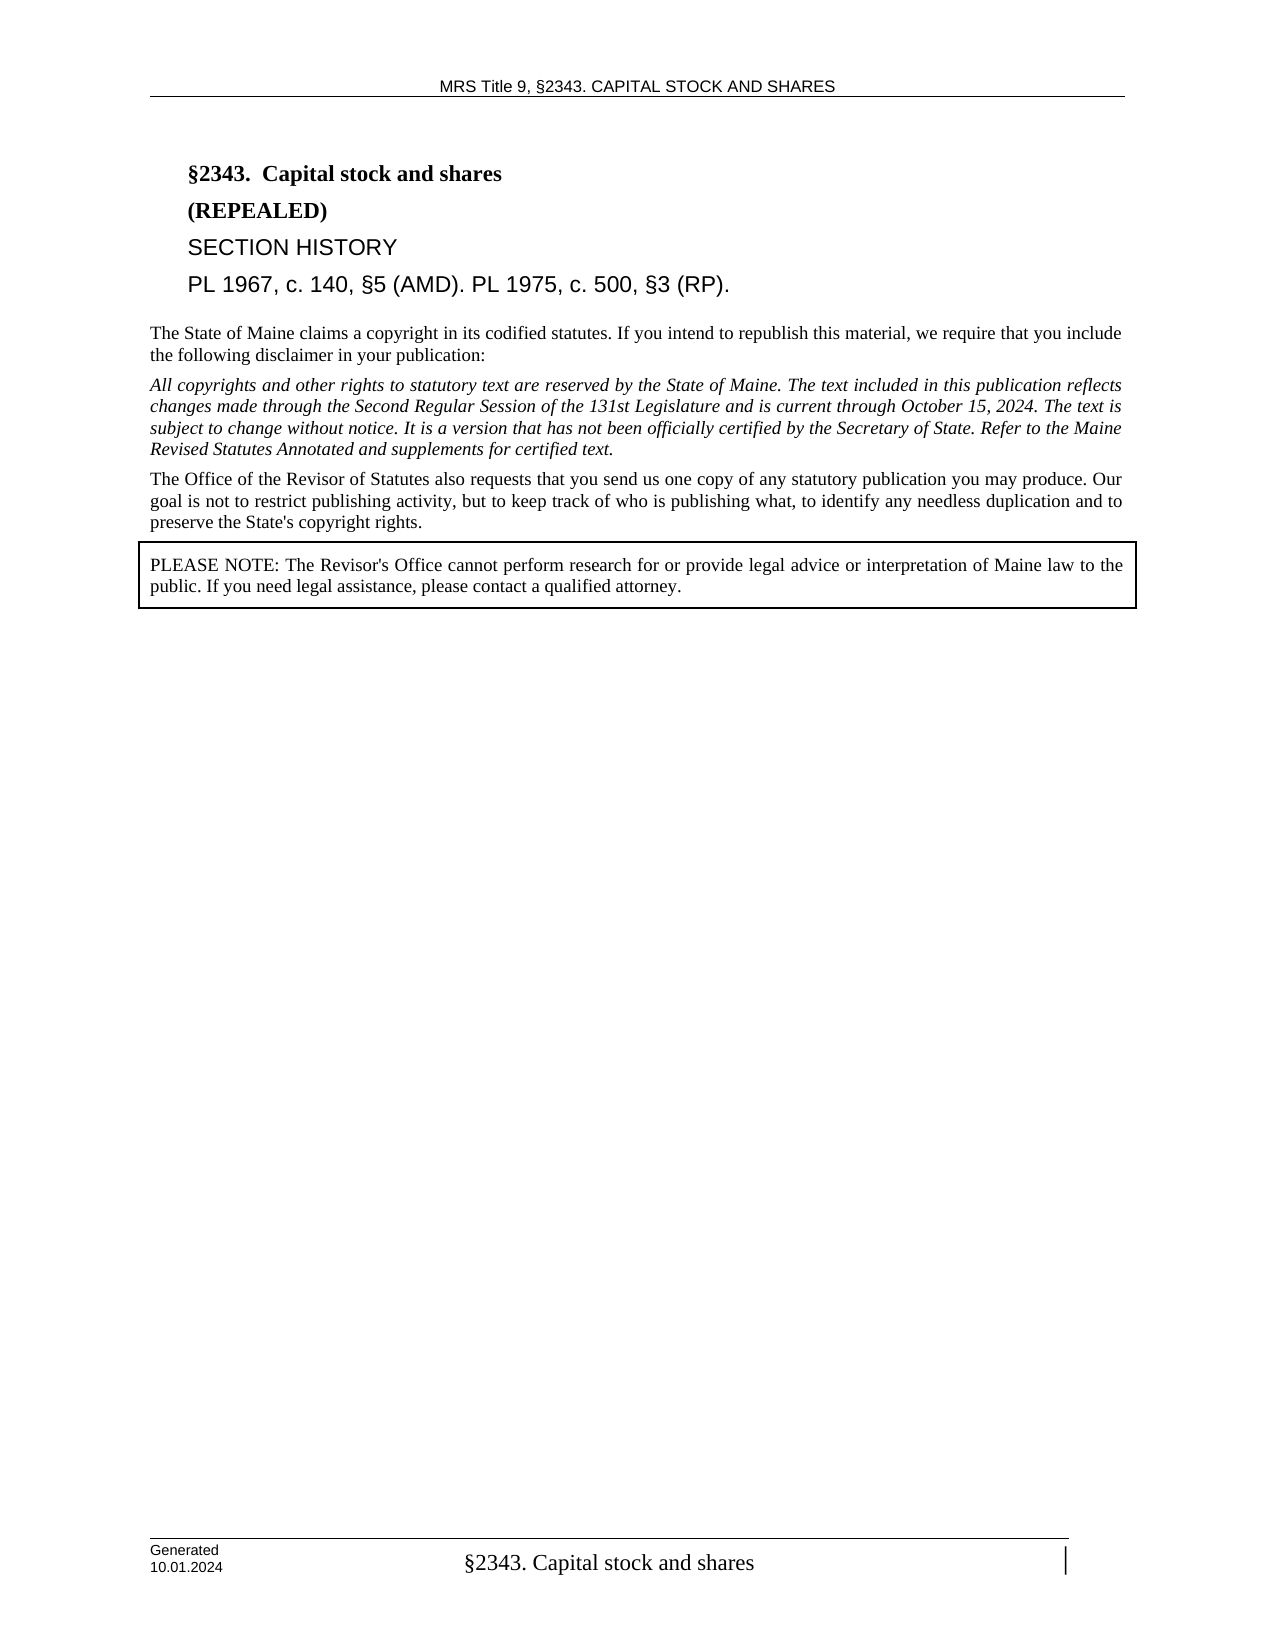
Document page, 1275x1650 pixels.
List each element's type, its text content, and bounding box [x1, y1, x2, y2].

text The Office of the Revisor of Statutes also requests that you send us one copy of any statutory publication you may produce. Our goal is not to restrict publishing activity, but to keep track of who is publishing what, to identify any needless duplication and to preserve the State's copyright rights. [150, 468, 1125, 533]
text PLEASE NOTE: The Revisor's Office cannot perform research for or provide legal advice or interpretation of Maine law to the public. If you need legal assistance, please contact a qualified attorney. [140, 543, 1135, 607]
text PL 1967, c. 140, §5 (AMD). PL 1975, c. 500, §3 (RP). [187, 271, 1125, 297]
text §2343. Capital stock and shares [187, 160, 1125, 187]
text SECTION HISTORY [187, 234, 1125, 260]
text (REPEALED) [187, 197, 1125, 223]
text The State of Maine claims a copyright in its codified statutes. If you intend to republish this material, we require that you include the following disclaimer in your publication: [150, 322, 1125, 365]
text All copyrights and other rights to statutory text are reserved by the State of Maine. The text included in this publication reflects changes made through the Second Regular Session of the 131st Legislature and is current through October 15, 2024 . The text is subject to change without notice. It is a version that has not been officially certified by the Secretary of State. Refer to the Maine Revised Statutes Annotated and supplements for certified text. [150, 373, 1125, 460]
